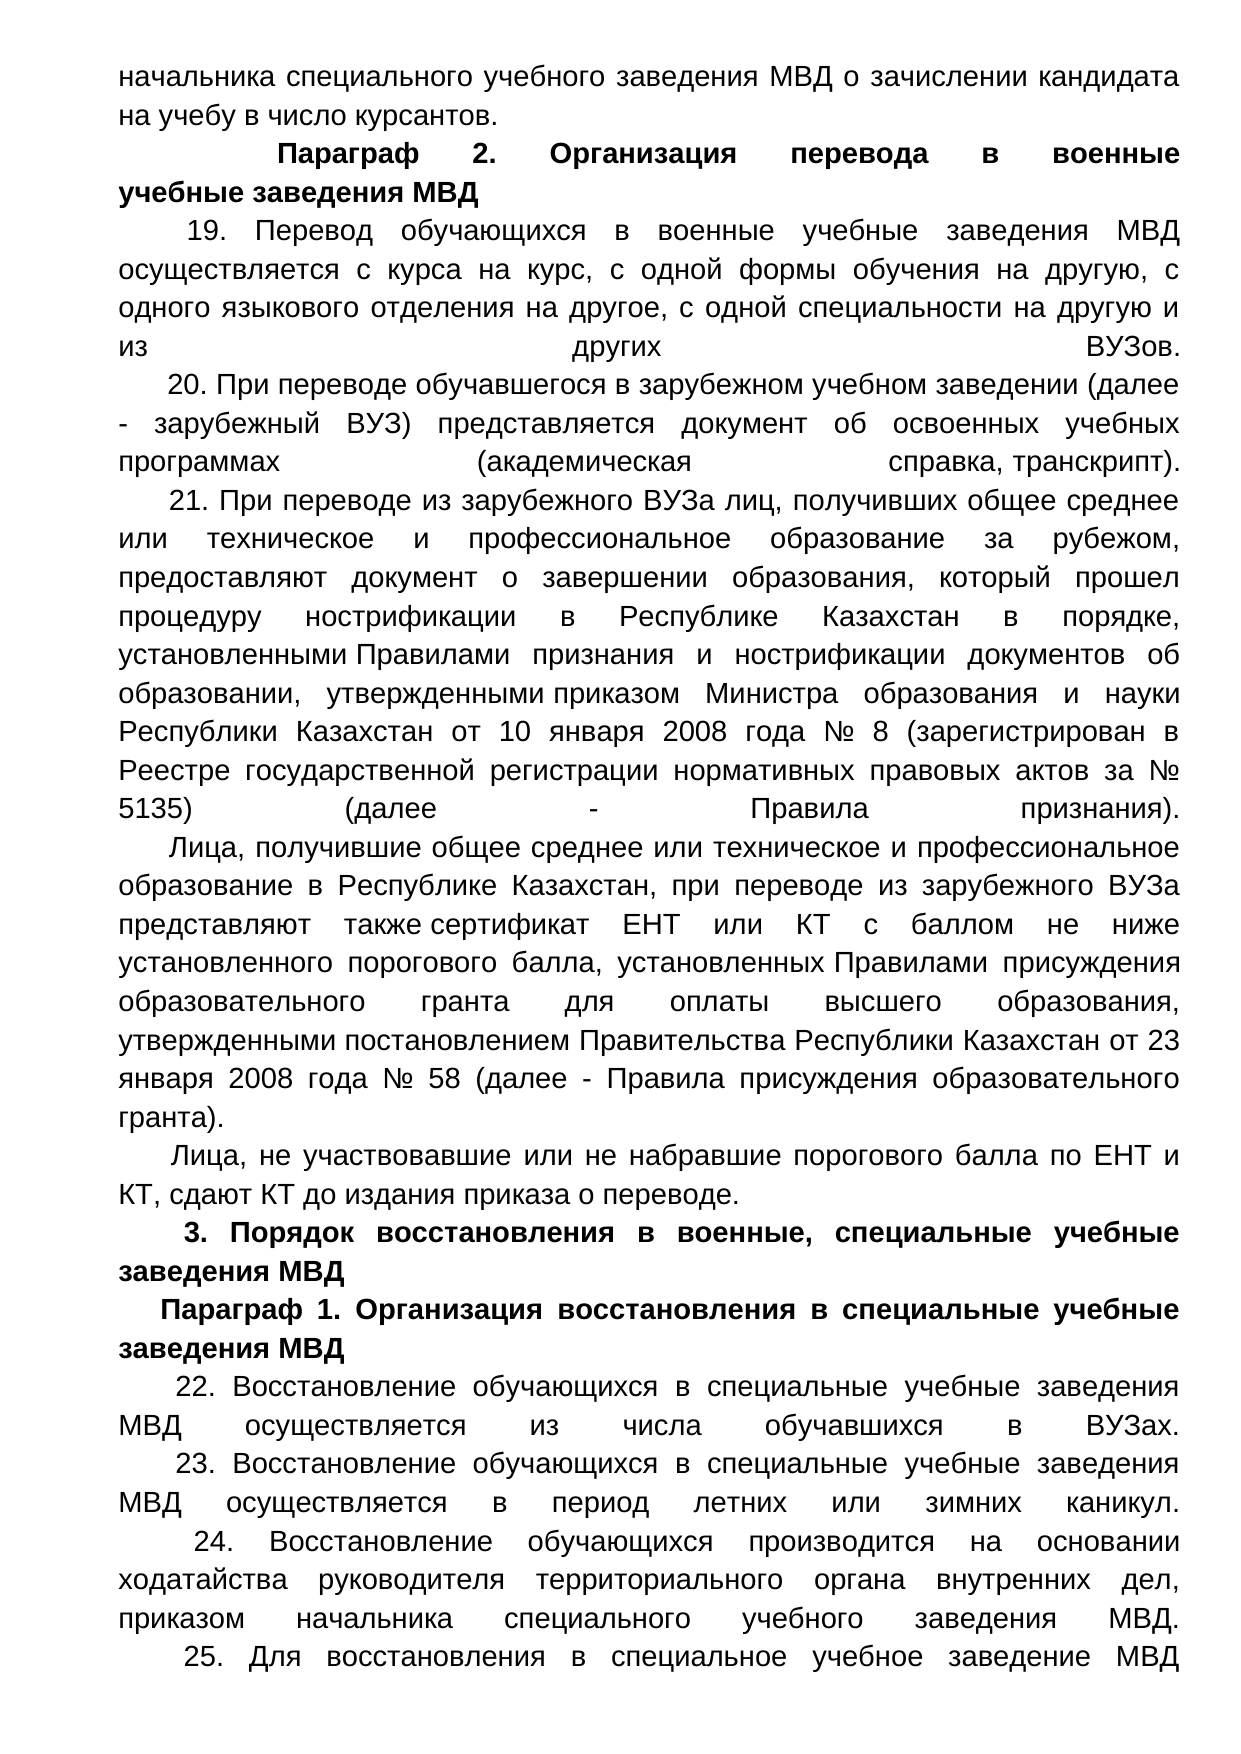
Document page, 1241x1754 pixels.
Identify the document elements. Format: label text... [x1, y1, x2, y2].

text Параграф 2. Организация перевода в военные учебные заведения МВД [118, 136, 1181, 208]
text Параграф 1. Организация восстановления в специальные учебные заведения МВД [118, 1292, 1181, 1364]
text 3. Порядок восстановления в военные, специальные учебные заведения МВД [118, 1215, 1181, 1287]
text 19. Перевод обучающихся в военные учебные заведения МВД осуществляется с курса на курс, с одной формы обучения на другую, с одного языкового отделения на другое, с одной специальности на другую и из других ВУЗов. 20. При переводе обучавшегося в зарубежном учебном заведении (далее - зарубежный ВУЗ) представляется документ об освоенных учебных программах (академическая справка, транскрипт). 21. При переводе из зарубежного ВУЗа лиц, получивших общее среднее или техническое и профессиональное образование за рубежом, предоставляют документ о завершении образования, который прошел процедуру нострификации в Республике Казахстан в порядке, установленными Правилами признания и нострификации документов об образовании, утвержденными приказом Министра образования и науки Республики Казахстан от 10 января 2008 года № 8 (зарегистрирован в Реестре государственной регистрации нормативных правовых актов за № 5135) (далее - Правила признания). Лица, получившие общее среднее или техническое и профессиональное образование в Республике Казахстан, при переводе из зарубежного ВУЗа представляют также сертификат ЕНТ или КТ с баллом не ниже установленного порогового балла, установленных Правилами присуждения образовательного гранта для оплаты высшего образования, утвержденными постановлением Правительства Республики Казахстан от 23 января 2008 года № 58 (далее - Правила присуждения образовательного гранта). Лица, не участвовавшие или не набравшие порогового балла по ЕНТ и КТ, сдают КТ до издания приказа о переводе. [118, 213, 1181, 1210]
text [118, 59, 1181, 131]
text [118, 1369, 1181, 1673]
